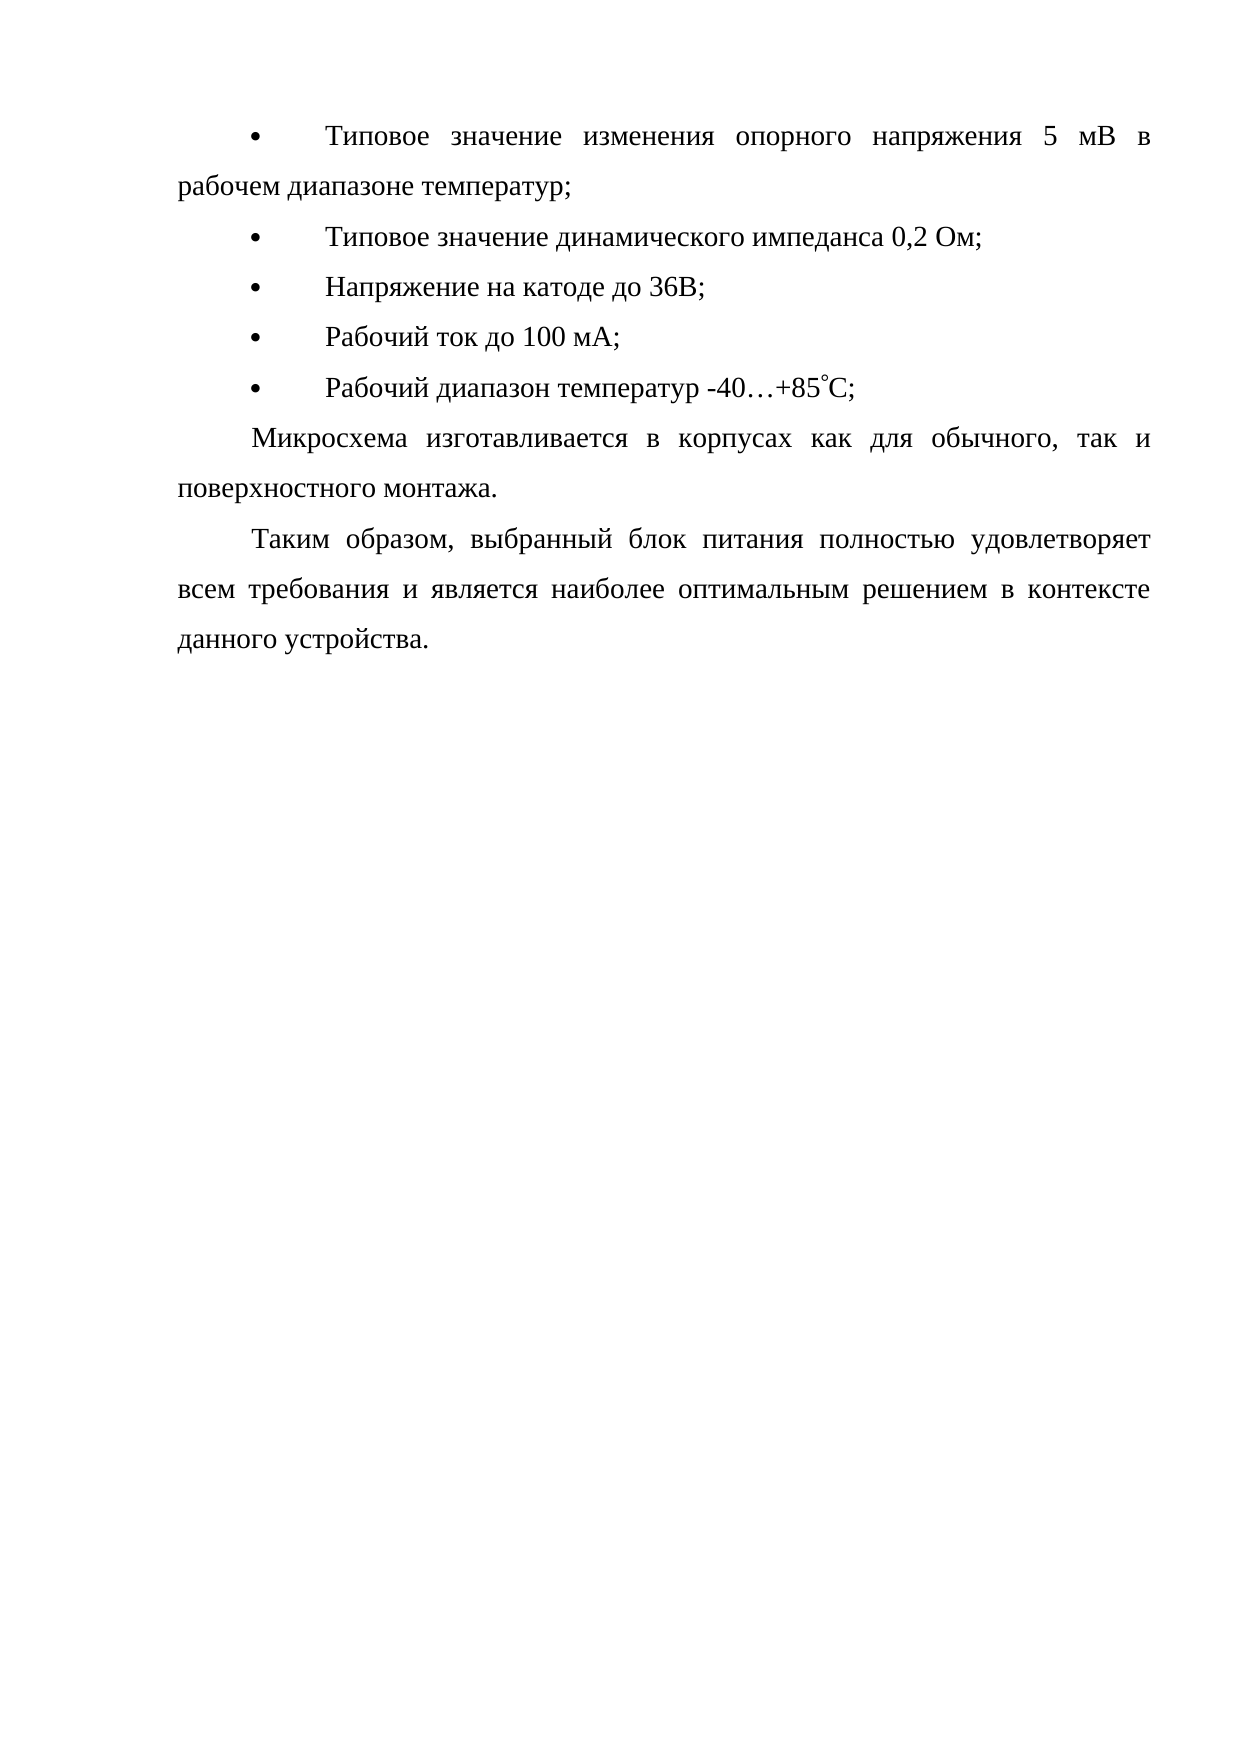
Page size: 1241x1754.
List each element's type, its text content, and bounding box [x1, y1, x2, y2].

list Типовое значение динамического импеданса 0,2 Ом; [177, 219, 1152, 252]
text Микросхема изготавливается в корпусах как для обычного, так и поверхностного монтажа. [177, 420, 1152, 504]
list Типовое значение изменения опорного напряжения 5 мВ в рабочем диапазоне температур; [177, 118, 1152, 202]
text Таким образом, выбранный блок питания полностью удовлетворяет всем требования и является наиболее оптимальным решением в контексте данного устройства. [177, 521, 1152, 655]
list Рабочий диапазон температур -40…+85С; [177, 370, 1152, 403]
list Рабочий ток до 100 мА; [177, 319, 1152, 353]
list Напряжение на катоде до 36В; [177, 269, 1152, 303]
